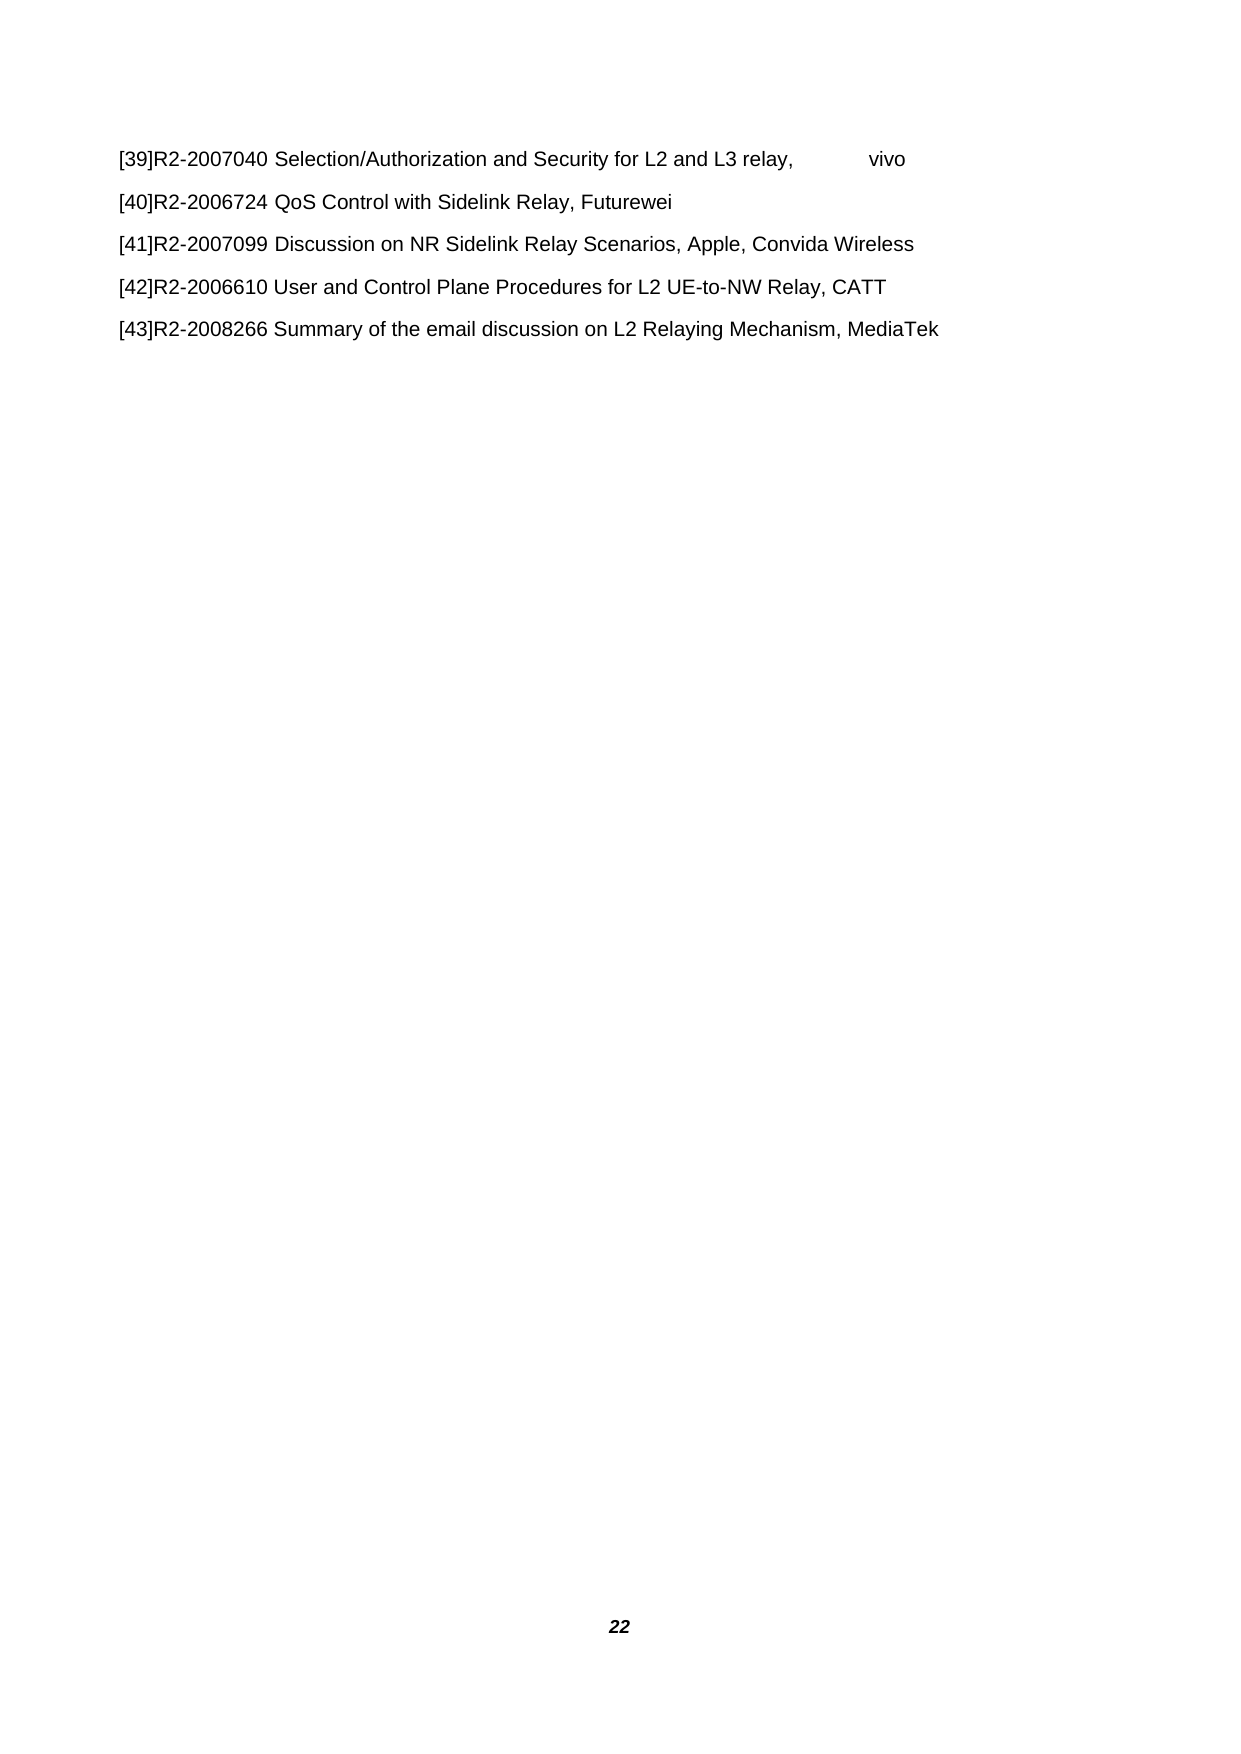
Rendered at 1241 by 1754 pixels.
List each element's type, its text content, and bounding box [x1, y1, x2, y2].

title [43]R2-2008266 Summary of the email discussion on L2 Relaying Mechanism, MediaTek [118, 317, 1122, 341]
title [39]R2-2007040 Selection/Authorization and Security for L2 and L3 relay, vivo [118, 147, 1122, 171]
title [41]R2-2007099 Discussion on NR Sidelink Relay Scenarios, Apple, Convida Wireless [118, 232, 1122, 256]
title [40]R2-2006724 QoS Control with Sidelink Relay, Futurewei [118, 189, 1122, 213]
title [42]R2-2006610 User and Control Plane Procedures for L2 UE-to-NW Relay, CATT [118, 274, 1122, 298]
